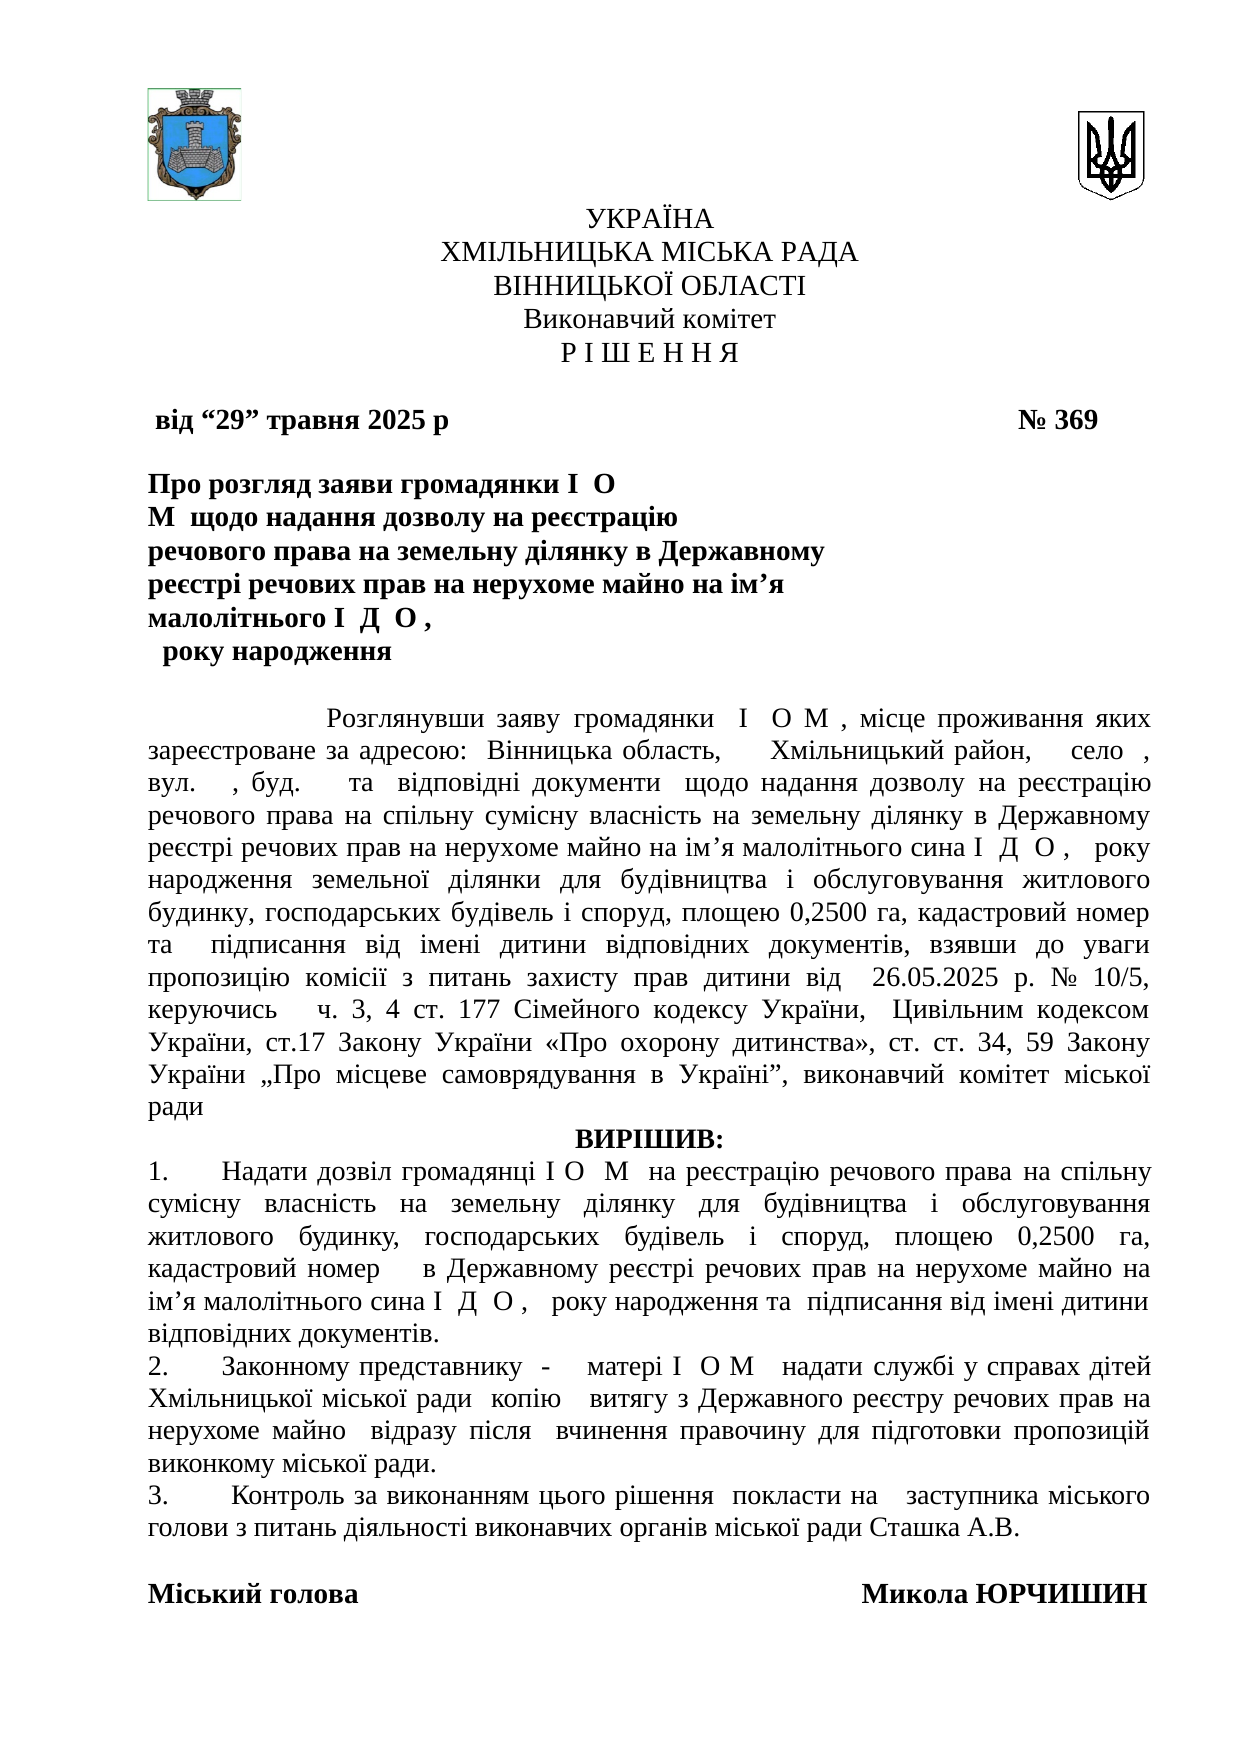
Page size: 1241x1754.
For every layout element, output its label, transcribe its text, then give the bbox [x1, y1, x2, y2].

text ВИРІШИВ: [148, 1122, 1152, 1154]
text Про розгляд заяви громадянки І О [148, 466, 1152, 499]
text від “29” травня 2025 р № 369 [148, 402, 1152, 436]
text Р І Ш Е Н Н Я [148, 335, 1152, 369]
picture [147, 88, 242, 201]
text Міський голова Микола ЮРЧИШИН [148, 1576, 1152, 1610]
text реєстрі речових прав на нерухоме майно на ім’я [148, 566, 1152, 600]
list Надати дозвіл громадянці І О М на реєстрацію речового права на спільну сумісну власність на земельну ділянку для будівництва і обслуговування житлового будинку, господарських будівель і споруд, площею 0,2500 га, кадастровий номер в Державному реєстрі речових прав на нерухоме майно на ім’я малолітнього сина І Д О , року народження та підписання від імені дитини відповідних документів. [148, 1154, 1152, 1348]
text ХМІЛЬНИЦЬКА МІСЬКА РАДА [148, 234, 1152, 268]
text Розглянувши заяву громадянки І О М , місце проживання яких зареєстроване за адресою: Вінницька область, Хмільницький район, село , вул. , буд. та відповідні документи щодо надання дозволу на реєстрацію речового права на спільну сумісну власність на земельну ділянку в Державному реєстрі речових прав на нерухоме майно на ім’я малолітнього сина І Д О , року народження земельної ділянки для будівництва і обслуговування житлового будинку, господарських будівель і споруд, площею 0,2500 га, кадастровий номер та підписання від імені дитини відповідних документів, взявши до уваги пропозицію комісії з питань захисту прав дитини від 26.05.2025 р. № 10/5, керуючись ч. 3, 4 ст. 177 Сімейного кодексу України, Цивільним кодексом України, ст.17 Закону України «Про охорону дитинства», ст. ст. 34, 59 Закону України „Про місцеве самоврядування в Україні”, виконавчий комітет міської ради [148, 701, 1152, 1122]
text малолітнього І Д О , [148, 600, 1152, 633]
picture [1077, 110, 1145, 201]
text М щодо надання дозволу на реєстрацію [148, 499, 1152, 533]
text УКРАЇНА [148, 201, 1152, 234]
list Контроль за виконанням цього рішення покласти на заступника міського голови з питань діяльності виконавчих органів міської ради Сташка А.В. [148, 1478, 1152, 1543]
text речового права на земельну ділянку в Державному [148, 533, 1152, 566]
text Виконавчий комітет [148, 302, 1152, 335]
text ВІННИЦЬКОЇ ОБЛАСТІ [148, 268, 1152, 302]
text року народження [148, 633, 1152, 667]
list Законному представнику - матері І О М надати службі у справах дітей Хмільницької міської ради копію витягу з Державного реєстру речових прав на нерухоме майно відразу після вчинення правочину для підготовки пропозицій виконкому міської ради. [148, 1348, 1152, 1478]
